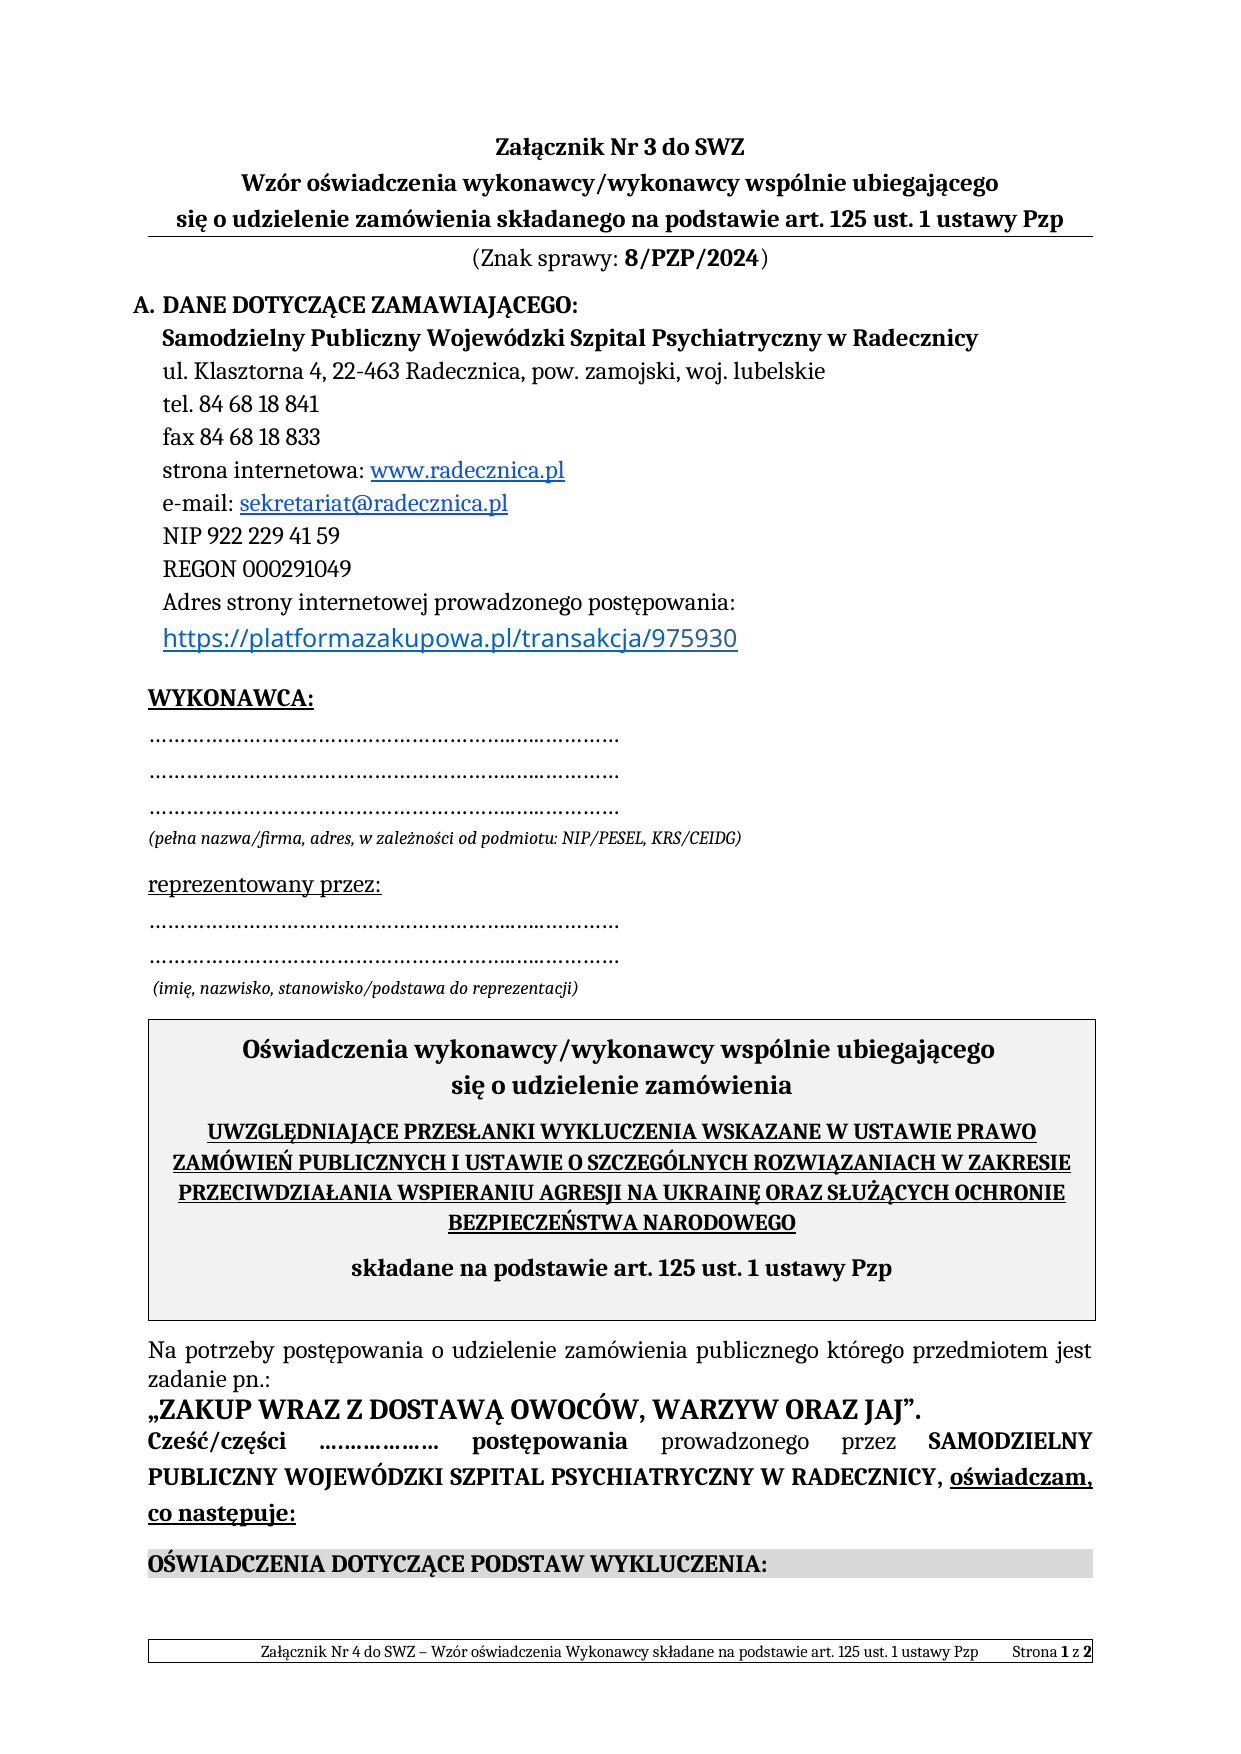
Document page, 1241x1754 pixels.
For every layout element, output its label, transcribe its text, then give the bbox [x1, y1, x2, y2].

text WYKONAWCA: [148, 684, 1093, 713]
text Wzór oświadczenia wykonawcy/wykonawcy wspólnie ubiegającego [148, 169, 1093, 198]
list fax 84 68 18 833 [162, 423, 1093, 452]
text reprezentowany przez: [148, 869, 1093, 898]
text https://platformazakupowa.pl/transakcja/975930 [162, 621, 1093, 655]
text …………………………………………………..…..………… [148, 792, 1093, 821]
text …………………………………………………..…..………… [148, 906, 1093, 934]
list Samodzielny Publiczny Wojewódzki Szpital Psychiatryczny w Radecznicy [162, 324, 1093, 352]
list ul. Klasztorna 4, 22-463 Radecznica, pow. zamojski, woj. lubelskie [162, 357, 1093, 386]
text (pełna nazwa/firma, adres, w zależności od podmiotu: NIP/PESEL, KRS/CEIDG) [148, 828, 1093, 849]
text się o udzielenie zamówienia składanego na podstawie art. 125 ust. 1 ustawy Pzp [148, 205, 1093, 236]
list REGON 000291049 [162, 555, 1093, 584]
list e-mail: sekretariat@radecznica.pl [162, 489, 1093, 518]
text …………………………………………………..…..………… [148, 941, 1093, 970]
text (imię, nazwisko, stanowisko/podstawa do reprezentacji) [148, 977, 1093, 999]
list NIP 922 229 41 59 [162, 522, 1093, 551]
text (Znak sprawy: 8/PZP/2024) [148, 244, 1093, 273]
text …………………………………………………..…..………… [148, 756, 1093, 785]
text Załącznik Nr 3 do SWZ [148, 133, 1093, 162]
table_header Oświadczenia wykonawcy/wykonawcy wspólnie ubiegającego się o udzielenie zamówienia UWZGLĘDNIAJĄCE PRZESŁANKI WYKLUCZENIA WSKAZANE W USTAWIE PRAWO ZAMÓWIEŃ PUBLICZNYCH I USTAWIE o szczególnych rozwiązaniach w zakresie przeciwdziałania wspieraniu agresji na Ukrainę oraz służących ochronie bezpieczeństwa narodowego składane na podstawie art. 125 ust. 1 ustawy Pzp [149, 1020, 1095, 1320]
list strona internetowa: www.radecznica.pl [162, 456, 1093, 484]
text …………………………………………………..…..………… [148, 720, 1093, 749]
text Na potrzeby postępowania o udzielenie zamówienia publicznego którego przedmiotem jest zadanie pn.: [148, 1336, 1093, 1393]
text OŚWIADCZENIA DOTYCZĄCE PODSTAW WYKLUCZENIA: [148, 1549, 1093, 1578]
text „ZAKUP WRAZ Z DOSTAWĄ OWOCÓW, WARZYW ORAZ JAJ”. [148, 1393, 1093, 1427]
list DANE DOTYCZĄCE ZAMAWIAJĄCEGO: [133, 291, 1093, 319]
list tel. 84 68 18 841 [162, 390, 1093, 418]
text Adres strony internetowej prowadzonego postępowania: [162, 588, 1093, 617]
text Cześć/części ….…………… postępowania prowadzonego przez SAMODZIELNY PUBLICZNY WOJEWÓDZKI SZPITAL PSYCHIATRYCZNY W RADECZNICY, oświadczam, co następuje: [148, 1427, 1093, 1527]
